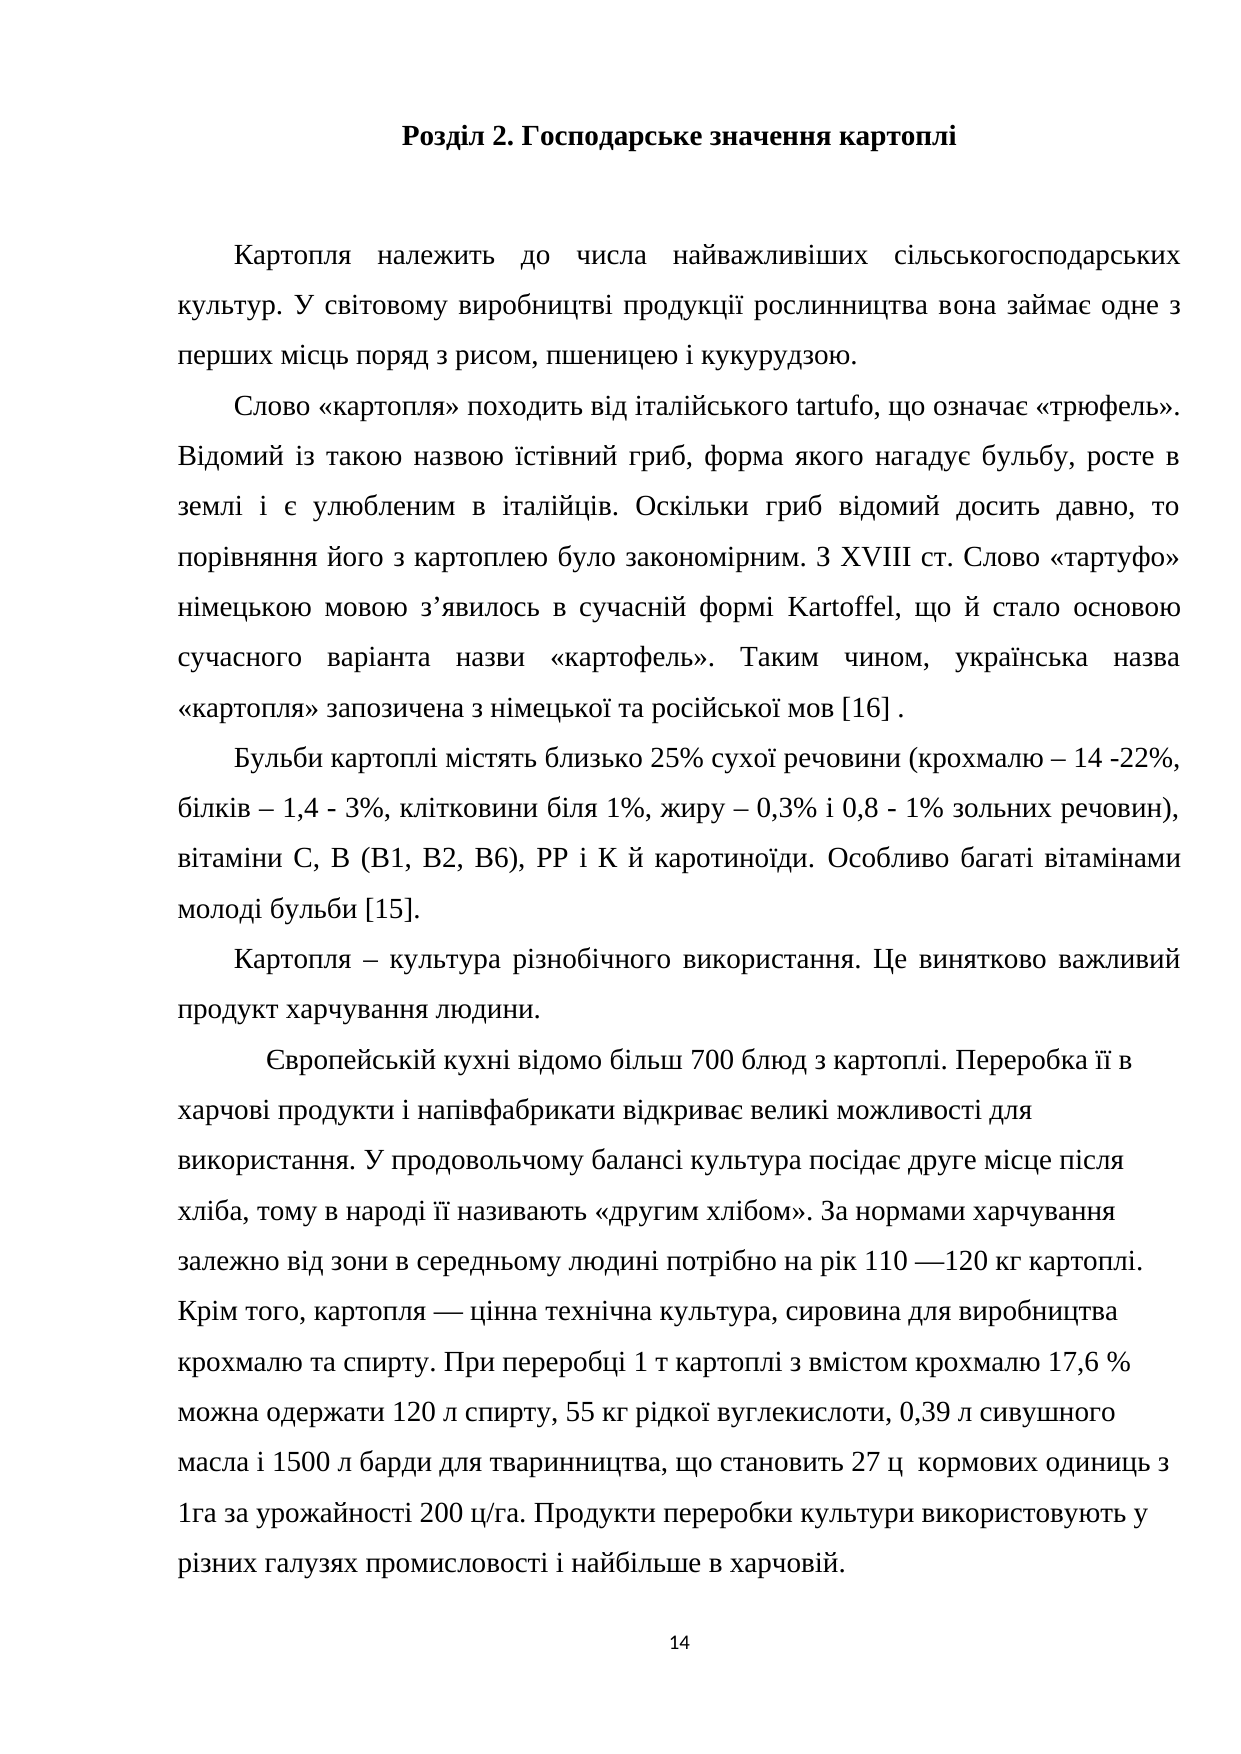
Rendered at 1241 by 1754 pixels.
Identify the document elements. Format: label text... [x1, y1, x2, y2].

text Картопля – культура різнобічного використання. Це винятково важливий продукт харчування людини. [177, 941, 1181, 1025]
text Картопля належить до числа найважливіших сільськогосподарських культур. У світовому виробництві продукції рослинництва вона займає одне з перших місць поряд з рисом, пшеницею і кукурудзою. [177, 237, 1181, 371]
text Слово «картопля» походить від італійського tartufo, що означає «трюфель». Відомий із такою назвою їстівний гриб, форма якого нагадує бульбу, росте в землі і є улюбленим в італійців. Оскільки гриб відомий досить давно, то порівняння його з картоплею було закономірним. З ХVІІІ ст. Слово «тартуфо» німецькою мовою з’явилось в сучасній формі Kartoffel, що й стало основою сучасного варіанта назви «картофель». Таким чином, українська назва «картопля» запозичена з німецької та російської мов [16] . [177, 388, 1181, 723]
text Європейській кухні відомо більш 700 блюд з картоплі. Переробка її в харчові продукти і напівфабрикати відкриває великі можливості для використання. У продовольчому балансі культура посідає друге місце після хліба, тому в народі її називають «другим хлібом». За нормами харчування залежно від зони в середньому людині потрібно на рік 110 —120 кг картоплі. Крім того, картопля — цінна технічна культура, сировина для виробництва крохмалю та спирту. При переробці 1 т картоплі з вмістом крохмалю 17,6 % можна одержати 120 л спирту, 55 кг рідкої вуглекислоти, 0,39 л сивушного масла і 1500 л барди для тваринництва, що становить 27 ц кормових одиниць з 1га за урожайності 200 ц/га. Продукти переробки культури використовують у різних галузях промисловості і найбільше в харчовій. [177, 1042, 1181, 1578]
text Бульби картоплі містять близько 25% сухої речовини (крохмалю – 14 -22%, білків – 1,4 - 3%, клітковини біля 1%, жиру – 0,3% і 0,8 - 1% зольних речовин), вітаміни С, В (В1, В2, В6), РР і К й каротиноїди. Особливо багаті вітамінами молоді бульби [15]. [177, 740, 1181, 924]
text Розділ 2. Господарське значення картоплі [177, 118, 1181, 152]
